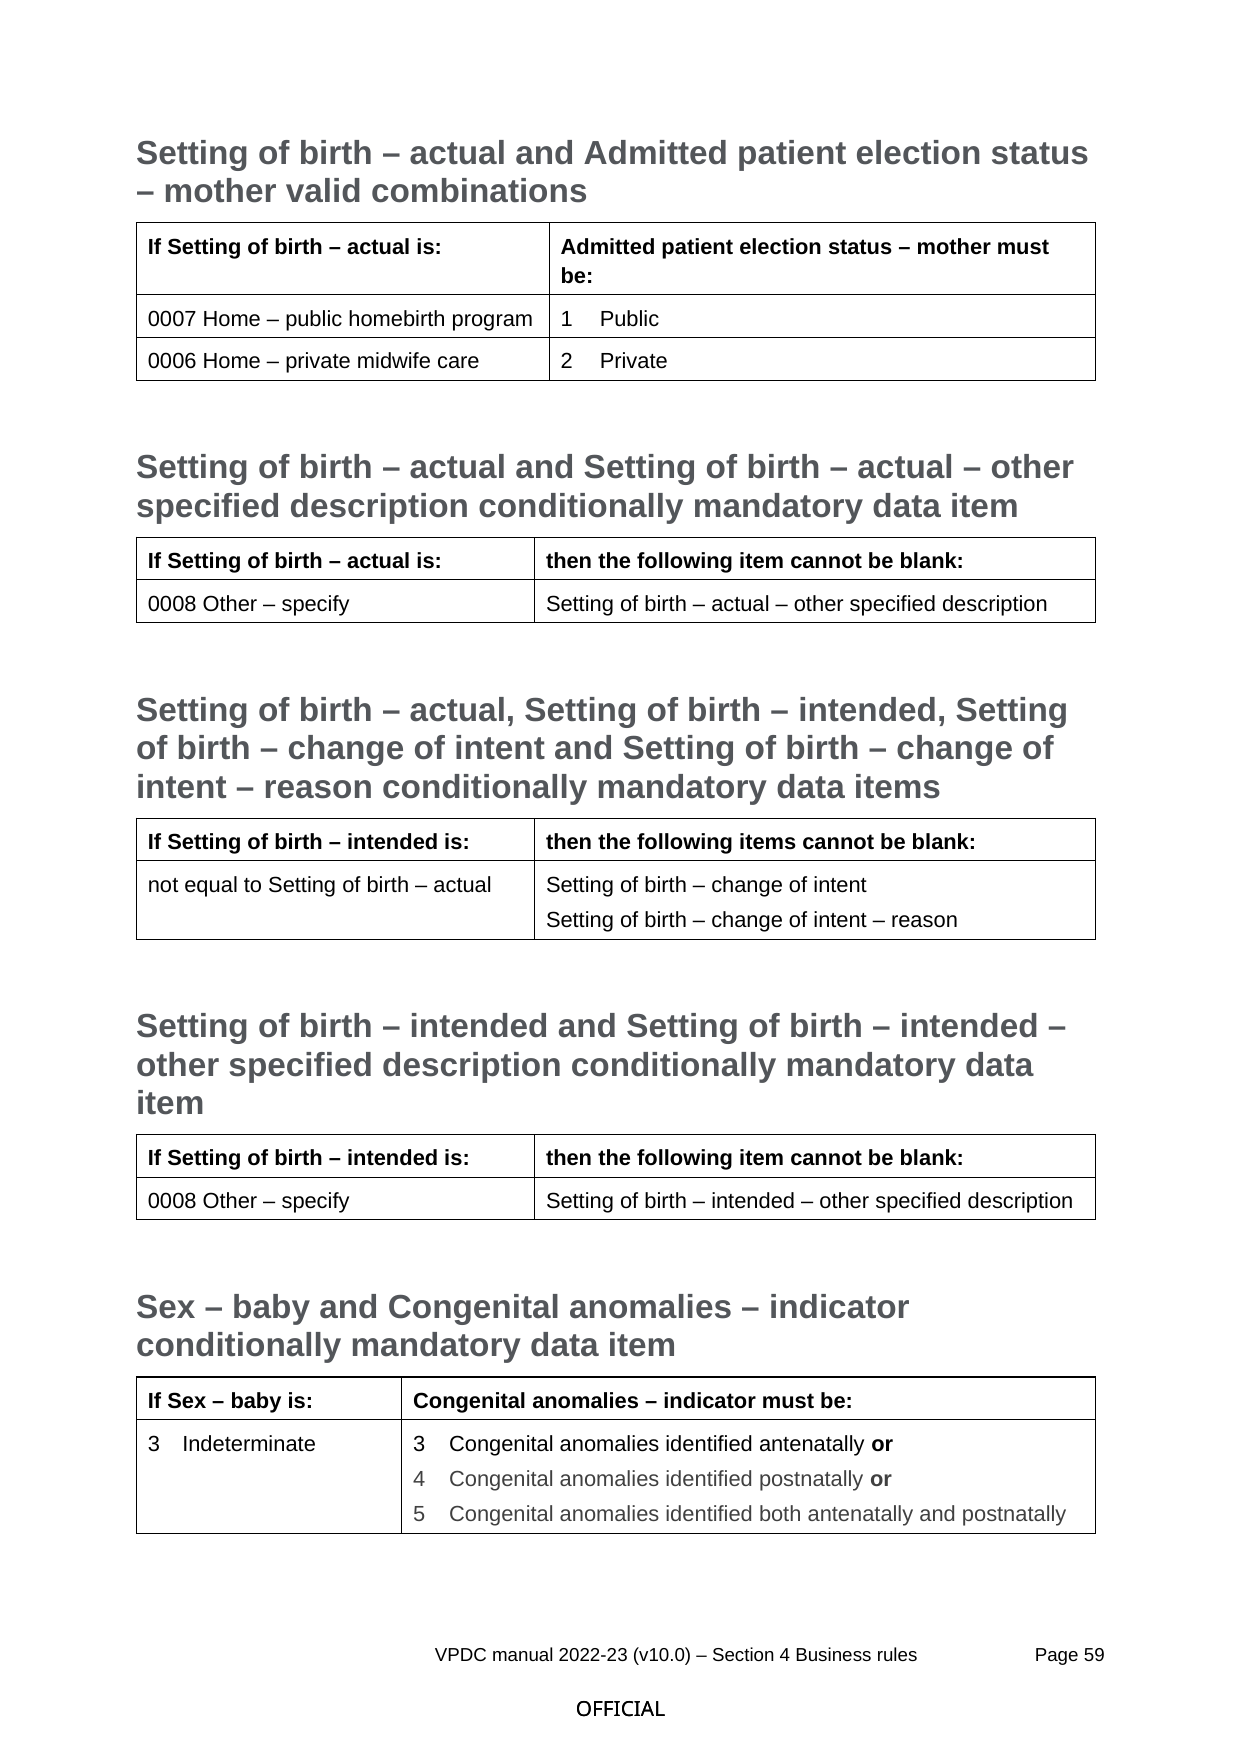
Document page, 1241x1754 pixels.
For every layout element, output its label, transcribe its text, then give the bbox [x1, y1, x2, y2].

table_header then the following items cannot be blank: [535, 819, 1095, 860]
subtitle Setting of birth – actual and Admitted patient election status – mother valid combinations [136, 133, 1104, 210]
table_cell 0008 Other – specify [137, 580, 534, 622]
table_header If Setting of birth – intended is: [137, 1135, 534, 1177]
table_cell 1 Public [550, 295, 1095, 337]
table_cell 0008 Other – specify [137, 1178, 534, 1219]
subtitle Sex – baby and Congenital anomalies – indicator conditionally mandatory data item [136, 1287, 1104, 1364]
table_header Congenital anomalies – indicator must be: [402, 1378, 1095, 1419]
table_header then the following item cannot be blank: [535, 538, 1095, 579]
table_header Admitted patient election status – mother must be: [550, 223, 1095, 294]
table_cell 3 Congenital anomalies identified antenatally or 4 Congenital anomalies identified postnatally or 5 Congenital anomalies identified both antenatally and postnatally [402, 1420, 1095, 1533]
table_cell 3 Indeterminate [137, 1420, 401, 1533]
table_header If Setting of birth – intended is: [137, 819, 534, 860]
subtitle Setting of birth – actual and Setting of birth – actual – other specified description conditionally mandatory data item [136, 447, 1104, 524]
table_cell Setting of birth – change of intent Setting of birth – change of intent – reason [535, 861, 1095, 938]
table_cell 2 Private [550, 338, 1095, 379]
table_header If Sex – baby is: [137, 1378, 401, 1419]
table_header then the following item cannot be blank: [535, 1135, 1095, 1177]
table_cell Setting of birth – intended – other specified description [535, 1178, 1095, 1219]
table_cell Setting of birth – actual – other specified description [535, 580, 1095, 622]
table_cell 0007 Home – public homebirth program [137, 295, 549, 337]
table_cell not equal to Setting of birth – actual [137, 861, 534, 938]
table_header If Setting of birth – actual is: [137, 223, 549, 294]
subtitle Setting of birth – intended and Setting of birth – intended – other specified description conditionally mandatory data item [136, 1006, 1104, 1121]
subtitle Setting of birth – actual, Setting of birth – intended, Setting of birth – change of intent and Setting of birth – change of intent – reason conditionally mandatory data items [136, 690, 1104, 805]
table_cell 0006 Home – private midwife care [137, 338, 549, 379]
table_header If Setting of birth – actual is: [137, 538, 534, 579]
